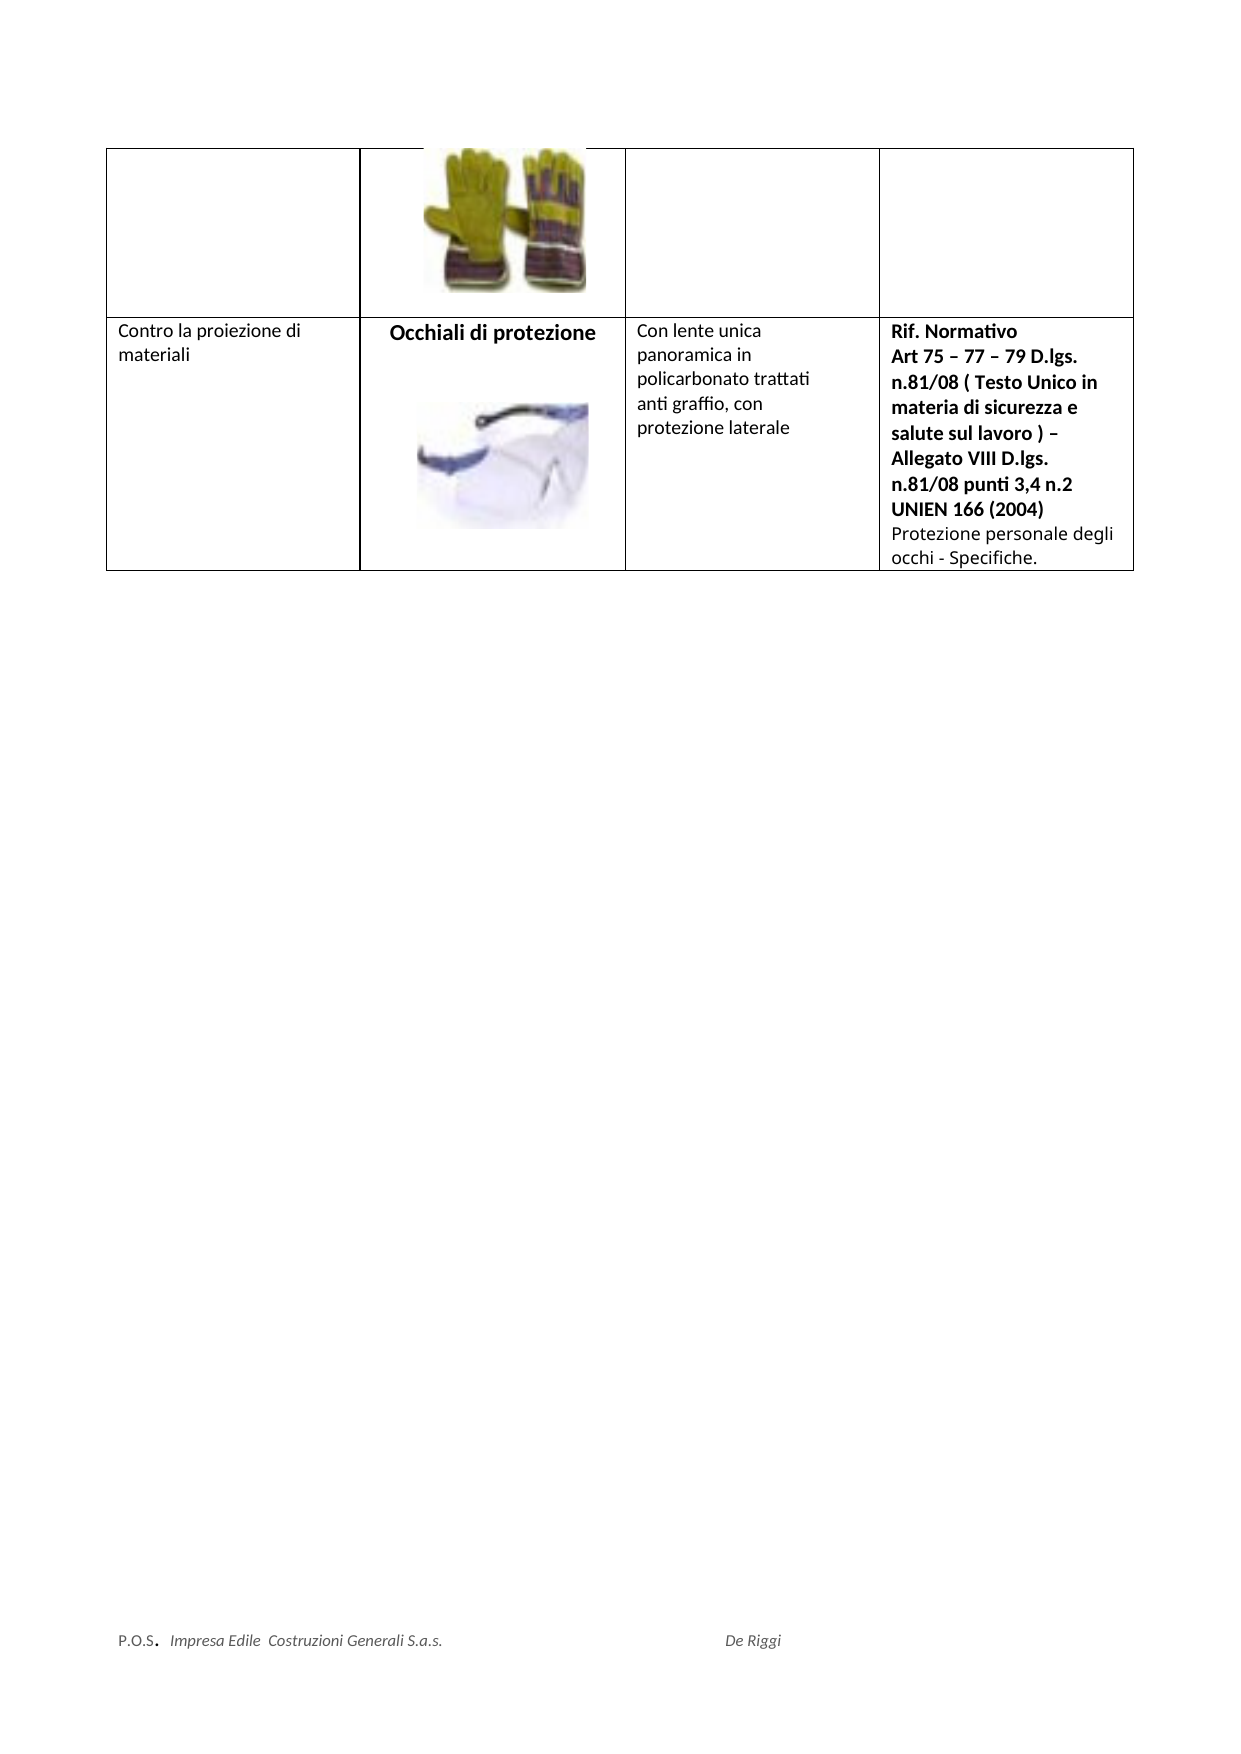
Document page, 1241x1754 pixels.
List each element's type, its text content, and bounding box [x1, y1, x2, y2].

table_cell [626, 149, 879, 317]
table_cell Contro la proiezione di materiali [107, 318, 359, 570]
table_cell Occhiali di protezione [361, 318, 625, 570]
table_cell Guanti in crosta [361, 149, 625, 317]
table_cell Rif. Normativo Art 75 – 77 – 79 D.lgs. n.81/08 ( Testo Unico in materia di sicurezza e salute sul lavoro ) – Allegato VIII D.lgs. n.81/08 punti 3,4 n.2 UNIEN 166 (2004) Protezione personale degli occhi - Specifiche. [880, 318, 1133, 570]
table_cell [880, 149, 1133, 317]
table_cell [107, 149, 359, 317]
table_cell Con lente unica panoramica in policarbonato trattati anti graffio, con protezione laterale [626, 318, 879, 570]
